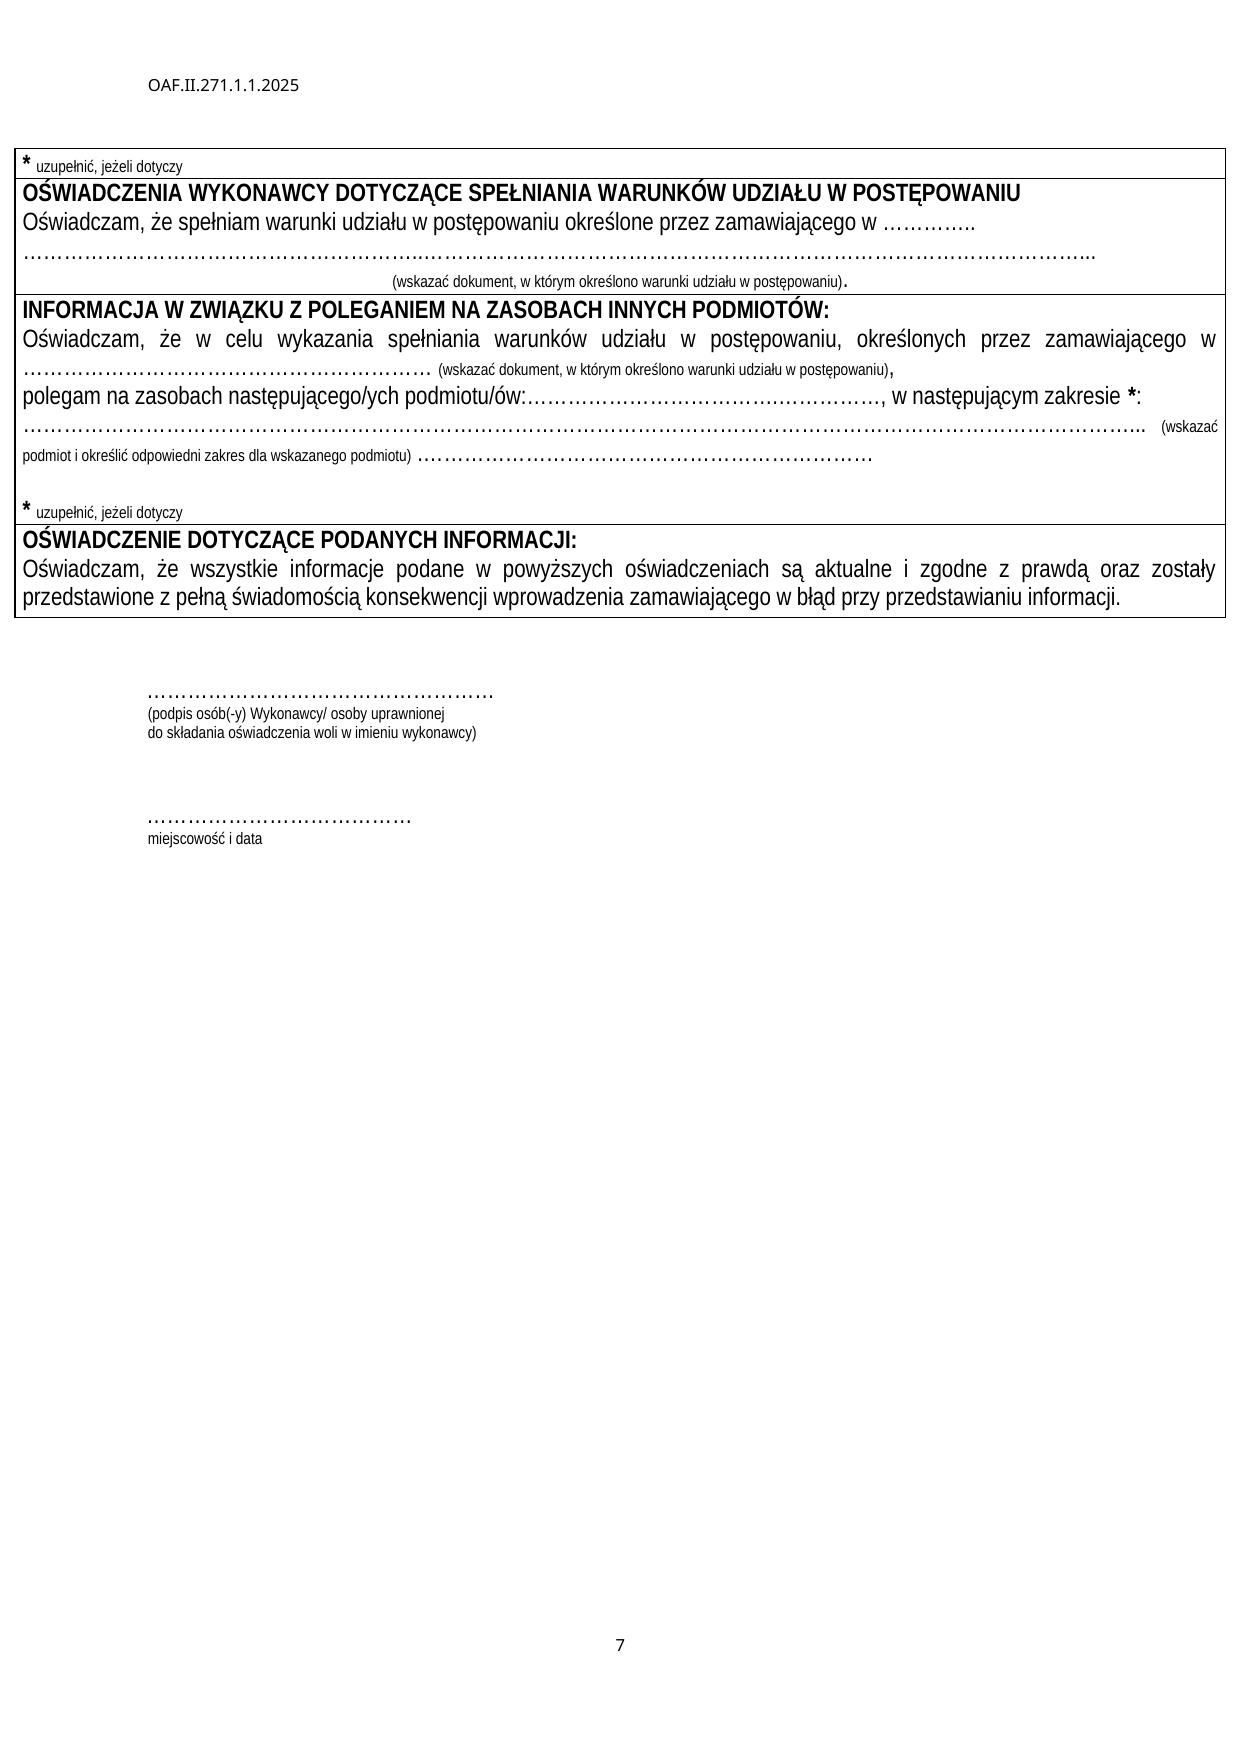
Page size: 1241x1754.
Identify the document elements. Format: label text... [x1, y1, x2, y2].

text ………………………………… [146, 800, 1092, 828]
text miejscowość i data [148, 828, 1092, 848]
text do składania oświadczenia woli w imieniu wykonawcy) [148, 723, 1077, 742]
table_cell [16, 149, 1225, 177]
text (podpis osób(-y) Wykonawcy/ osoby uprawnionej [148, 704, 1077, 723]
table_cell OŚWIADCZENIA WYKONAWCY DOTYCZĄCE SPEŁNIANIA WARUNKÓW UDZIAŁU W POSTĘPOWANIU Oświadczam, że spełniam warunki udziału w postępowaniu określone przez zamawiającego w …………..…………………………………………………..……………………………………………………………………………………... (wskazać dokument, w którym określono warunki udziału w postępowaniu). [16, 179, 1225, 294]
table_cell INFORMACJA W ZWIĄZKU Z POLEGANIEM NA ZASOBACH INNYCH PODMIOTÓW: Oświadczam, że w celu wykazania spełniania warunków udziału w postępowaniu, określonych przez zamawiającego w …………………………………………………… (wskazać dokument, w którym określono warunki udziału w postępowaniu), polegam na zasobach następującego/ych podmiotu/ów:……………………………….……………, w następującym zakresie *: ………………………………………………………………………………………………………………………………………………... (wskazać podmiot i określić odpowiedni zakres dla wskazanego podmiotu) .………………………………………………………… * uzupełnić, jeżeli dotyczy [16, 295, 1225, 524]
table_cell OŚWIADCZENIE DOTYCZĄCE PODANYCH INFORMACJI: Oświadczam, że wszystkie informacje podane w powyższych oświadczeniach są aktualne i zgodne z prawdą oraz zostały przedstawione z pełną świadomością konsekwencji wprowadzenia zamawiającego w błąd przy przedstawianiu informacji. [16, 525, 1225, 617]
text …………………………………………… [146, 676, 1092, 704]
